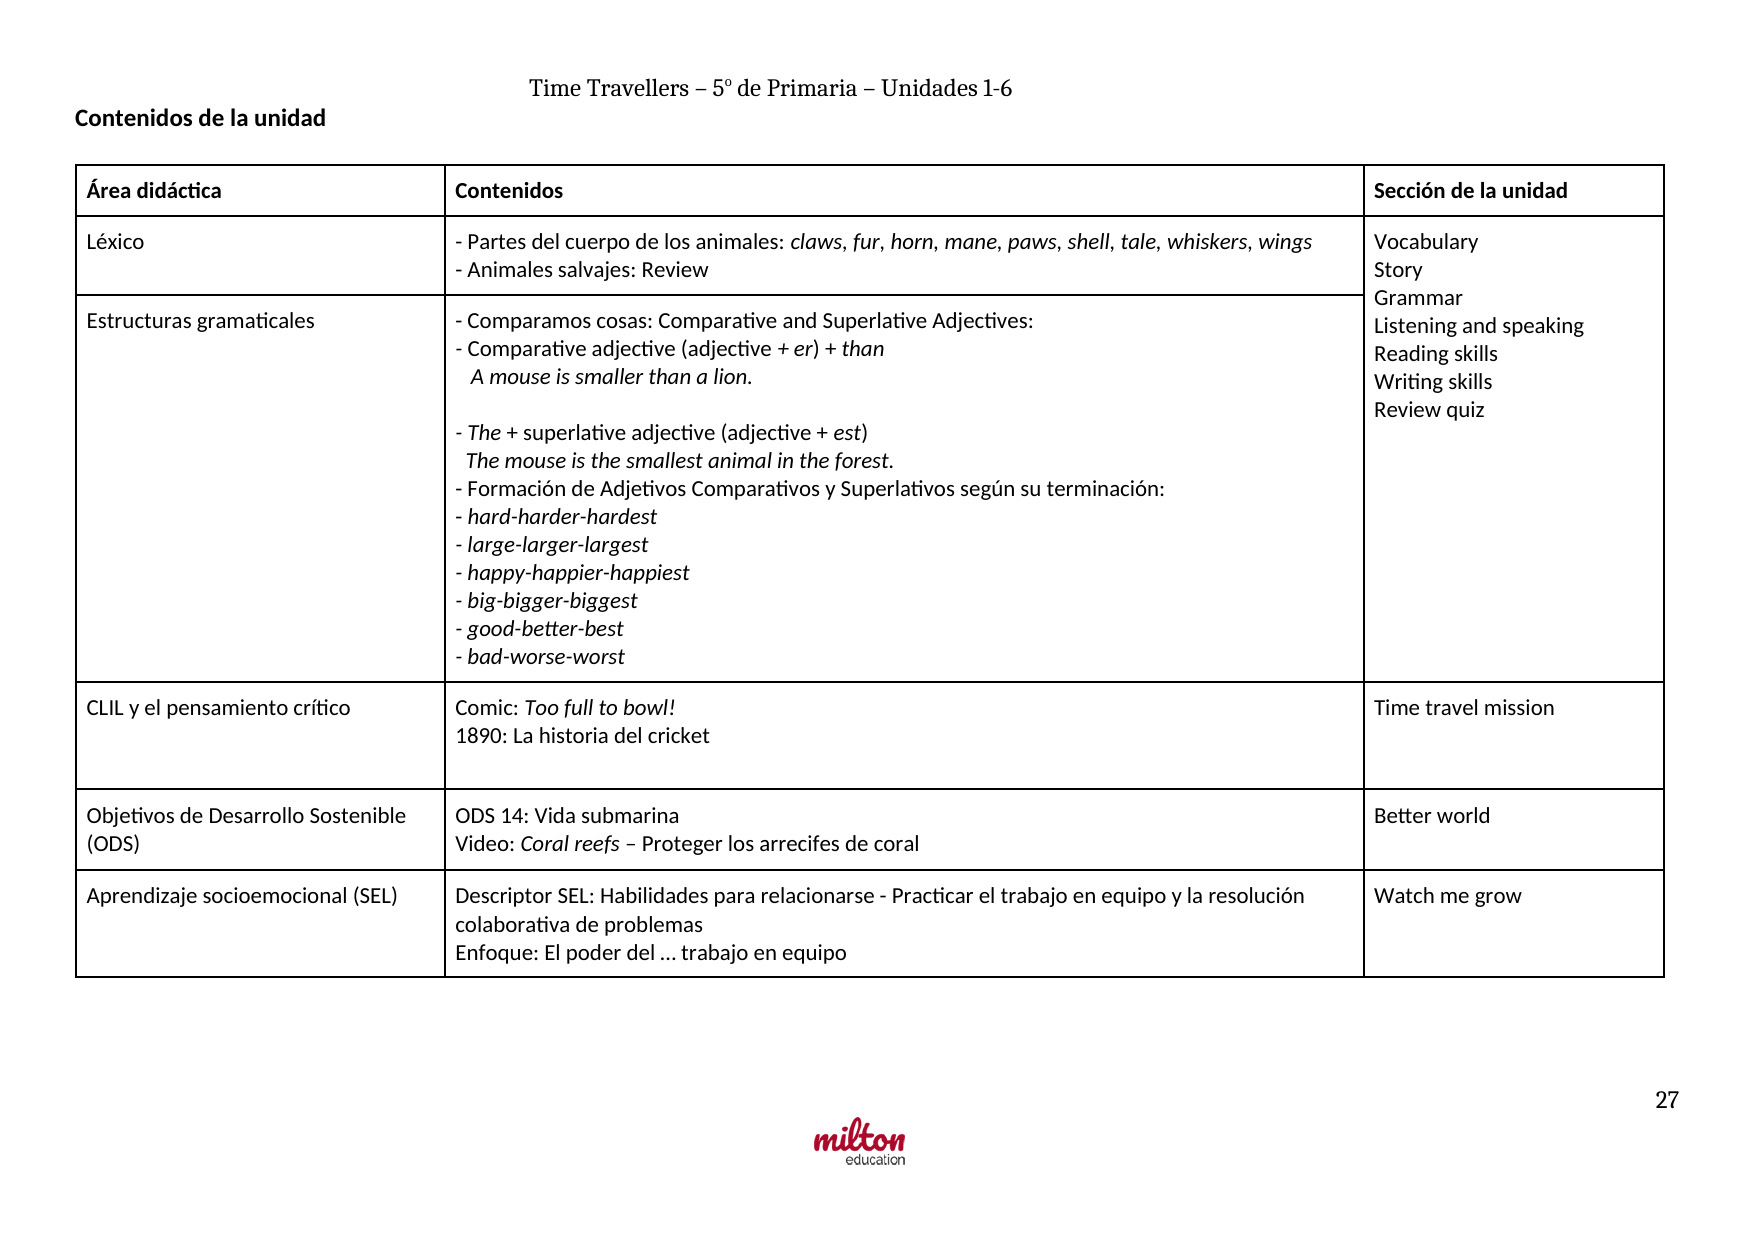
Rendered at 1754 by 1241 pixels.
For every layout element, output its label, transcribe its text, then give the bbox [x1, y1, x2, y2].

table_cell Estructuras gramaticales [77, 296, 444, 681]
table_header Contenidos [446, 166, 1363, 214]
table_header Área didáctica [77, 166, 444, 214]
table_cell Descriptor SEL: Habilidades para relacionarse - Practicar el trabajo en equipo y la resolución colaborativa de problemas Enfoque: El poder del … trabajo en equipo [446, 871, 1363, 976]
table_cell Objetivos de Desarrollo Sostenible (ODS) [77, 790, 444, 869]
table_cell Time travel mission [1365, 683, 1663, 788]
table_cell CLIL y el pensamiento crítico [77, 683, 444, 788]
table_cell Comic: Too full to bowl! 1890: La historia del cricket [446, 683, 1363, 788]
table_cell Watch me grow [1365, 871, 1663, 976]
table_cell Vocabulary Story Grammar Listening and speaking Reading skills Writing skills Review quiz [1365, 217, 1663, 681]
text Contenidos de la unidad [75, 102, 1679, 133]
table_header Sección de la unidad [1365, 166, 1663, 214]
table_cell - Comparamos cosas: Comparative and Superlative Adjectives: - Comparative adjective (adjective + er) + than A mouse is smaller than a lion. - The + superlative adjective (adjective + est) The mouse is the smallest animal in the forest. - Formación de Adjetivos Comparativos y Superlativos según su terminación: - hard-harder-hardest - large-larger-largest - happy-happier-happiest - big-bigger-biggest - good-better-best - bad-worse-worst [446, 296, 1363, 681]
table_cell ODS 14: Vida submarina Video: Coral reefs – Proteger los arrecifes de coral [446, 790, 1363, 869]
table_cell Léxico [77, 217, 444, 293]
picture [806, 1114, 911, 1167]
table_cell Aprendizaje socioemocional (SEL) [77, 871, 444, 976]
table_cell - Partes del cuerpo de los animales: claws, fur, horn, mane, paws, shell, tale, whiskers, wings - Animales salvajes: Review [446, 217, 1363, 293]
table_cell Better world [1365, 790, 1663, 869]
